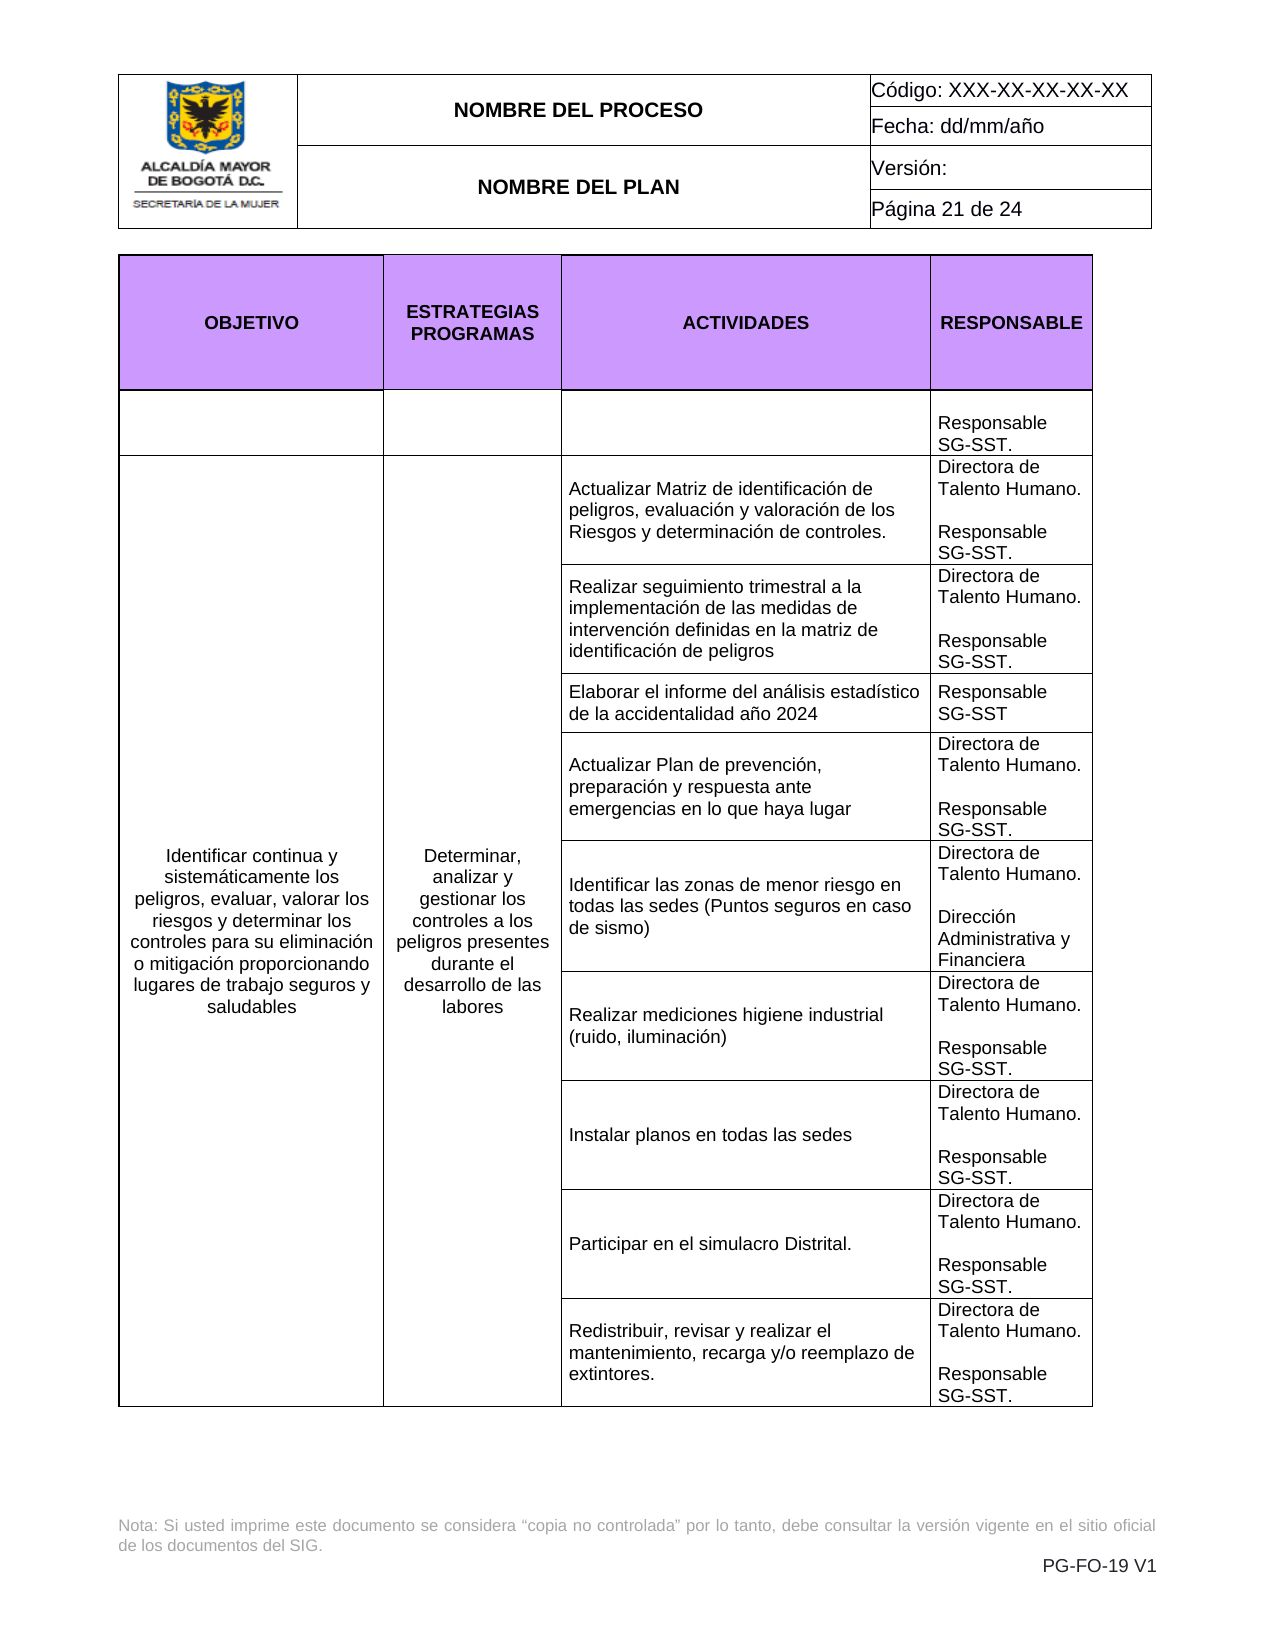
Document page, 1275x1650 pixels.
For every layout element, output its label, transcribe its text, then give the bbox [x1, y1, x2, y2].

table_cell Directora de Talento Humano. Responsable SG-SST. [931, 1190, 1092, 1297]
table_header RESPONSABLE [931, 256, 1092, 389]
table_cell Participar en el simulacro Distrital. [562, 1190, 930, 1297]
table_cell Realizar mediciones higiene industrial (ruido, iluminación) [562, 972, 930, 1080]
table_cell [562, 391, 930, 455]
table_cell Realizar seguimiento trimestral a la implementación de las medidas de intervención definidas en la matriz de identificación de peligros [562, 565, 930, 673]
table_header ESTRATEGIAS PROGRAMAS [384, 255, 561, 389]
table_cell Actualizar Matriz de identificación de peligros, evaluación y valoración de los Riesgos y determinación de controles. [562, 456, 930, 564]
table_cell Redistribuir, revisar y realizar el mantenimiento, recarga y/o reemplazo de extintores. [562, 1299, 930, 1406]
table_cell Determinar, analizar y gestionar los controles a los peligros presentes durante el desarrollo de las labores [384, 456, 561, 1406]
table_cell Directora de Talento Humano. Dirección Administrativa y Financiera [931, 841, 1092, 971]
table_cell Elaborar el informe del análisis estadístico de la accidentalidad año 2024 [562, 674, 930, 732]
table_cell Actualizar Plan de prevención, preparación y respuesta ante emergencias en lo que haya lugar [562, 733, 930, 840]
table_cell Directora de Talento Humano. Responsable SG-SST. [931, 972, 1092, 1080]
table_header ACTIVIDADES [562, 256, 930, 389]
table_cell Directora de Talento Humano. Responsable SG-SST. [931, 456, 1092, 564]
table_cell Responsable SG-SST [931, 674, 1092, 732]
table_cell Identificar continua y sistemáticamente los peligros, evaluar, valorar los riesgos y determinar los controles para su eliminación o mitigación proporcionando lugares de trabajo seguros y saludables [120, 456, 383, 1406]
table_cell Directora de Talento Humano. Responsable SG-SST. [931, 1081, 1092, 1188]
table_cell Directora de Talento Humano. Responsable SG-SST. [931, 565, 1092, 673]
table_cell Identificar las zonas de menor riesgo en todas las sedes (Puntos seguros en caso de sismo) [562, 841, 930, 971]
table_cell Instalar planos en todas las sedes [562, 1081, 930, 1188]
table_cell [931, 391, 1092, 455]
table_cell Directora de Talento Humano. Responsable SG-SST. [931, 1299, 1092, 1406]
table_header OBJETIVO [120, 256, 383, 389]
table_cell Directora de Talento Humano. Responsable SG-SST. [931, 733, 1092, 840]
